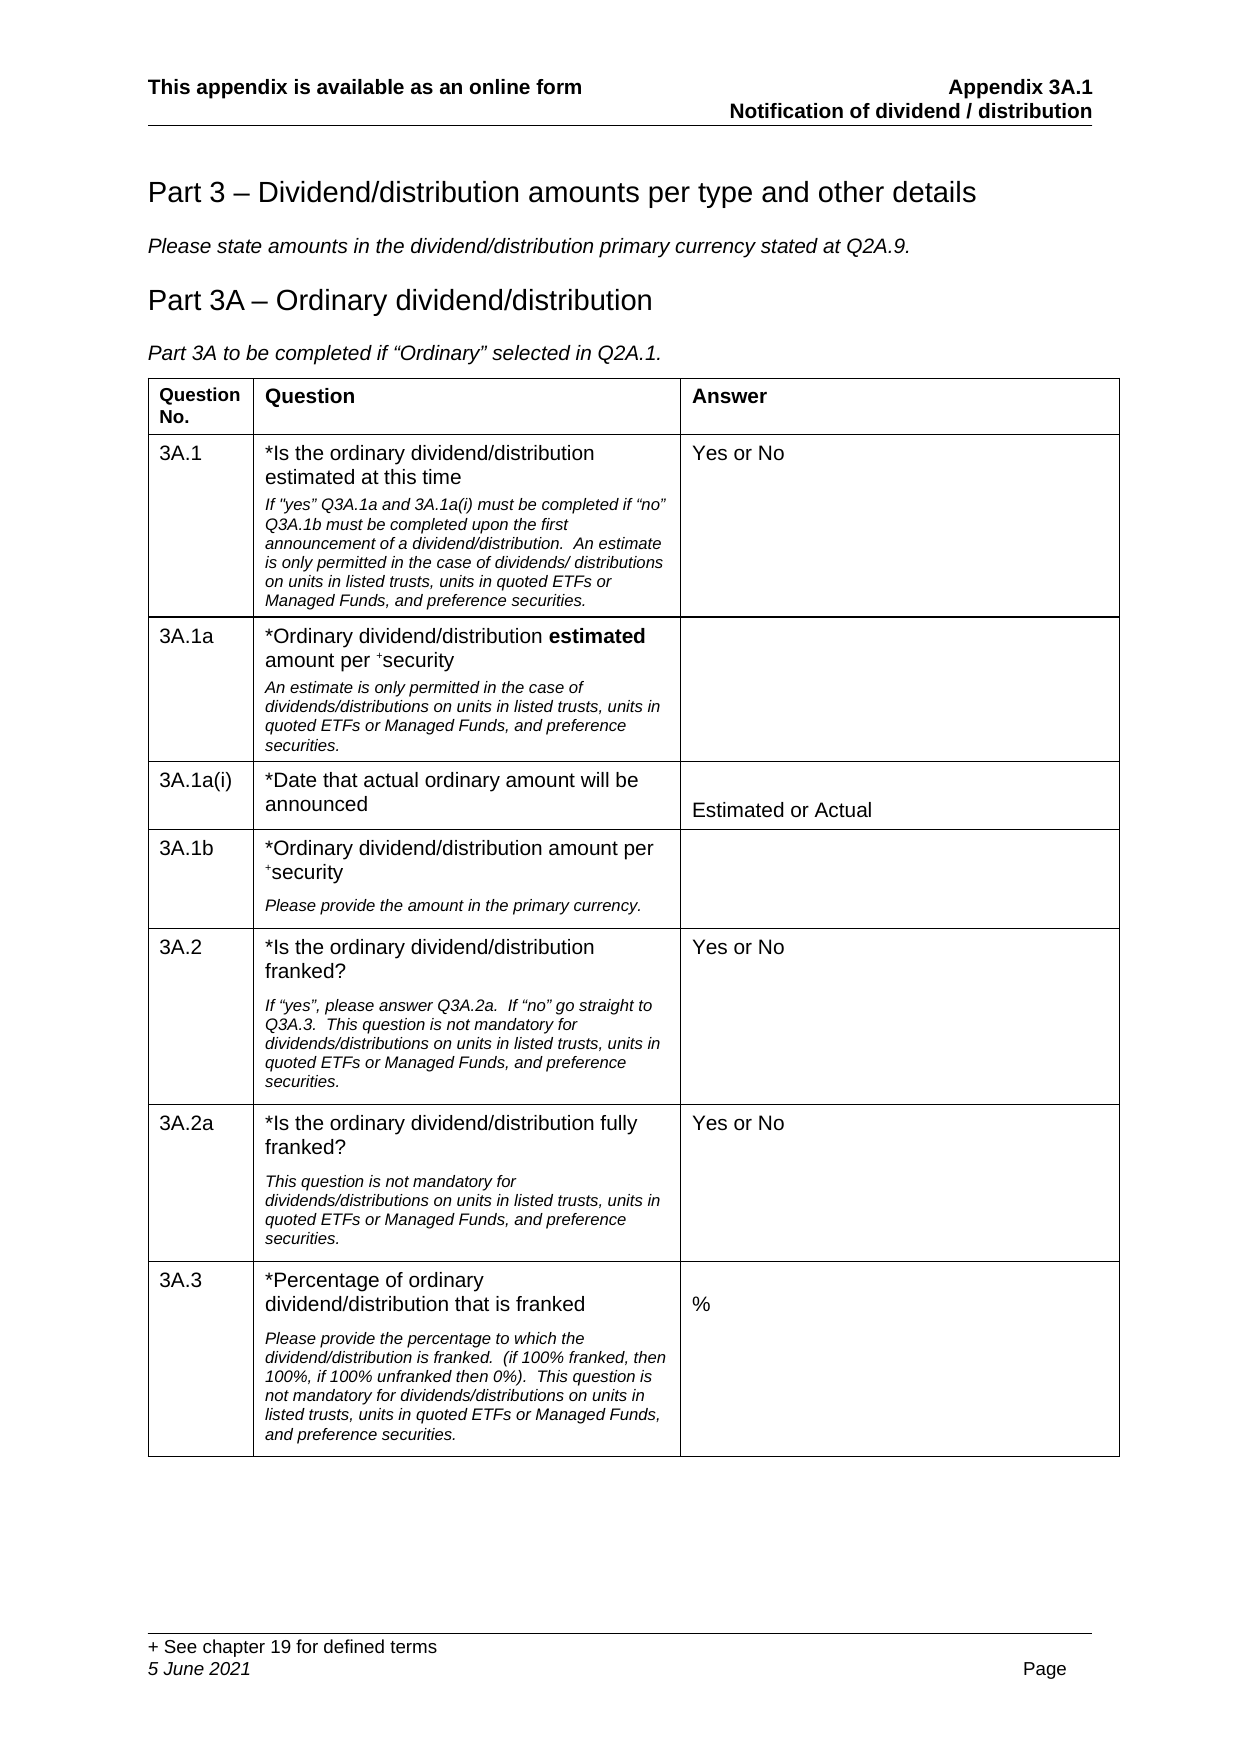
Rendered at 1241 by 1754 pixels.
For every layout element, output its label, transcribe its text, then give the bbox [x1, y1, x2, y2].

table_header Question [254, 379, 680, 434]
table_cell *Ordinary dividend/distribution estimated amount per +security An estimate is only permitted in the case of dividends/distributions on units in listed trusts, units in quoted ETFs or Managed Funds, and preference securities. [254, 618, 680, 761]
table_cell Yes or No [681, 929, 1119, 1104]
table_cell Yes or No [681, 1105, 1119, 1261]
table_cell 3A.1a(i) [149, 762, 253, 828]
table_cell 3A.2a [149, 1105, 253, 1261]
table_cell 3A.1b [149, 830, 253, 928]
table_cell *Is the ordinary dividend/distribution estimated at this time If "yes” Q3A.1a and 3A.1a(i) must be completed if “no” Q3A.1b must be completed upon the first announcement of a dividend/distribution. An estimate is only permitted in the case of dividends/ distributions on units in listed trusts, units in quoted ETFs or Managed Funds, and preference securities. [254, 435, 680, 616]
subtitle Part 3A – Ordinary dividend/distribution [148, 282, 1092, 316]
table_cell *Is the ordinary dividend/distribution franked? If “yes”, please answer Q3A.2a. If “no” go straight to Q3A.3. This question is not mandatory for dividends/distributions on units in listed trusts, units in quoted ETFs or Managed Funds, and preference securities. [254, 929, 680, 1104]
table_header Answer [681, 379, 1119, 434]
table_cell Yes or No [681, 435, 1119, 616]
table_cell Estimated or Actual [681, 762, 1119, 828]
text Part 3A to be completed if “Ordinary” selected in Q2A.1. [148, 341, 1092, 365]
table_cell 3A.2 [149, 929, 253, 1104]
table_cell [681, 830, 1119, 928]
table_cell % [681, 1262, 1119, 1456]
table_cell 3A.1a [149, 618, 253, 761]
table_cell *Percentage of ordinary dividend/distribution that is franked Please provide the percentage to which the dividend/distribution is franked. (if 100% franked, then 100%, if 100% unfranked then 0%). This question is not mandatory for dividends/distributions on units in listed trusts, units in quoted ETFs or Managed Funds, and preference securities. [254, 1262, 680, 1456]
table_header Question No. [149, 379, 253, 434]
table_cell *Ordinary dividend/distribution amount per +security Please provide the amount in the primary currency. [254, 830, 680, 928]
table_cell 3A.3 [149, 1262, 253, 1456]
text Please state amounts in the dividend/distribution primary currency stated at Q2A.9. [148, 233, 1092, 257]
table_cell 3A.1 [149, 435, 253, 616]
table_cell [681, 618, 1119, 761]
subtitle Part 3 – Dividend/distribution amounts per type and other details [148, 175, 1092, 208]
table_cell *Is the ordinary dividend/distribution fully franked? This question is not mandatory for dividends/distributions on units in listed trusts, units in quoted ETFs or Managed Funds, and preference securities. [254, 1105, 680, 1261]
table_cell *Date that actual ordinary amount will be announced [254, 762, 680, 828]
